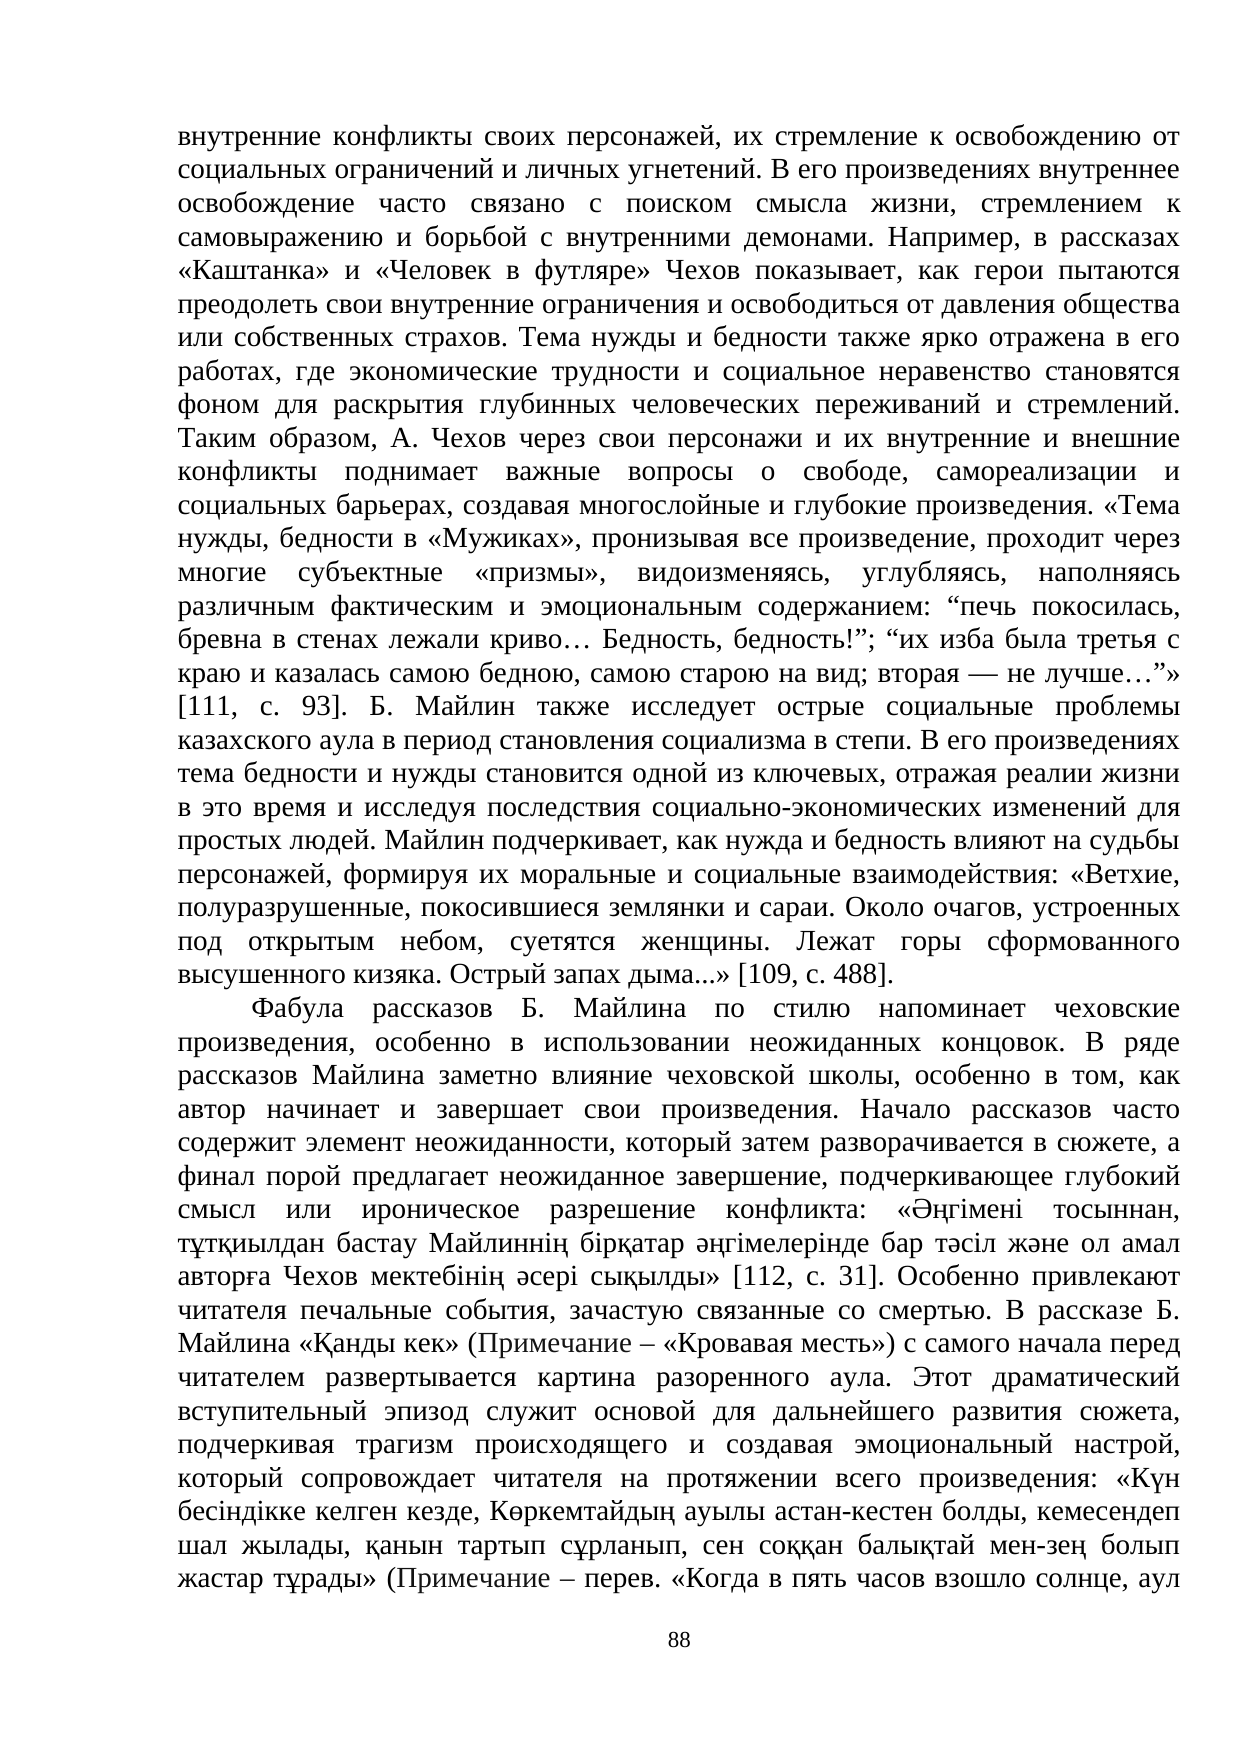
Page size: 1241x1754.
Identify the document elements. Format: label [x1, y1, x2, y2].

text [177, 990, 1181, 1594]
text [177, 118, 1181, 990]
